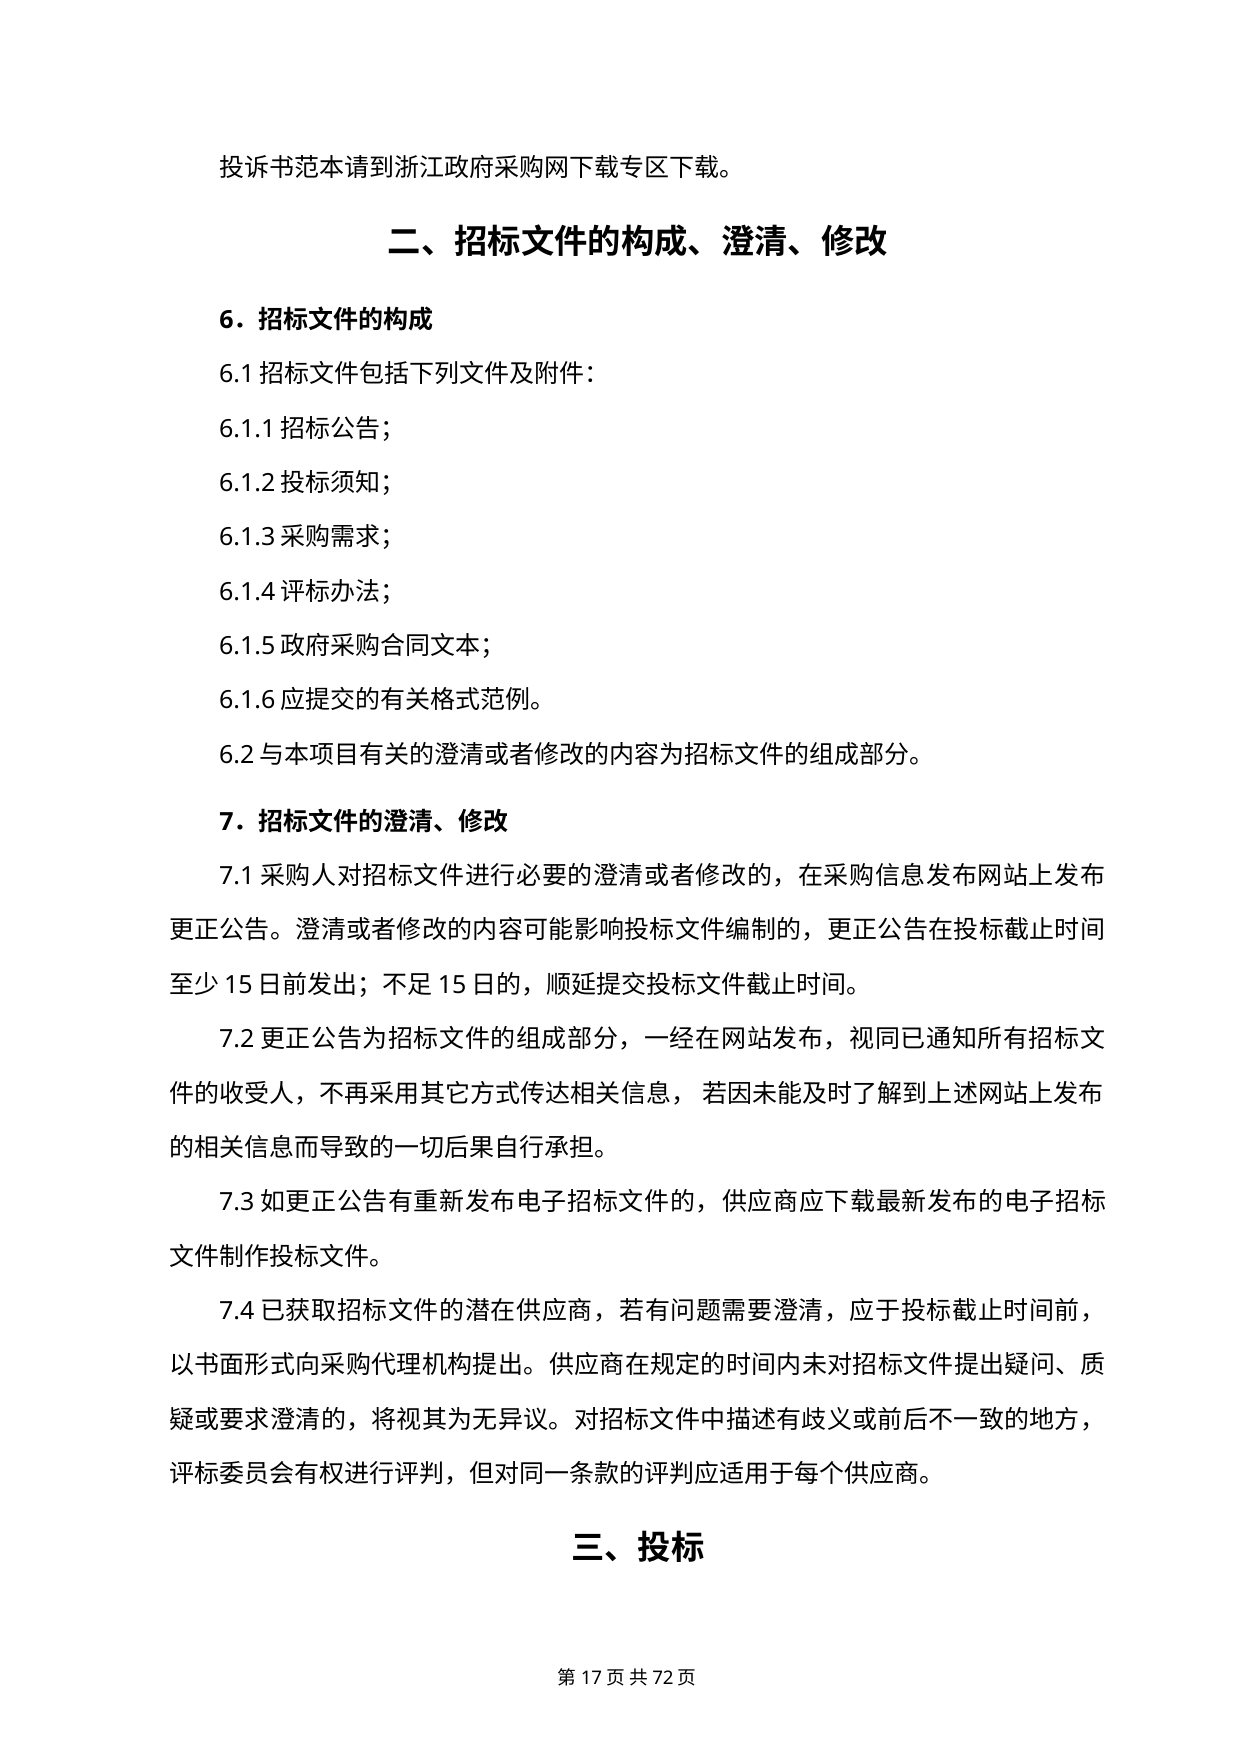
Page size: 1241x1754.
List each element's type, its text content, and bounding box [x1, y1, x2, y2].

text 三、投标 [169, 1521, 1106, 1569]
text 6.1.2投标须知； [169, 462, 1106, 499]
text 投诉书范本请到浙江政府采购网下载专区下载。 [169, 148, 1106, 184]
text 6.1.4评标办法； [169, 571, 1106, 607]
text 7.2更正公告为招标文件的组成部分，一经在网站发布，视同已通知所有招标文件的收受人，不再采用其它方式传达相关信息， 若因未能及时了解到上述网站上发布的相关信息而导致的一切后果自行承担。 [169, 1019, 1106, 1164]
text 6.1.6应提交的有关格式范例。 [169, 680, 1106, 716]
text 7.3如更正公告有重新发布电子招标文件的，供应商应下载最新发布的电子招标文件制作投标文件。 [169, 1182, 1106, 1272]
text 7.4已获取招标文件的潜在供应商，若有问题需要澄清，应于投标截止时间前，以书面形式向采购代理机构提出。供应商在规定的时间内未对招标文件提出疑问、质疑或要求澄清的，将视其为无异议。对招标文件中描述有歧义或前后不一致的地方，评标委员会有权进行评判，但对同一条款的评判应适用于每个供应商。 [169, 1291, 1106, 1490]
text 6.1.3采购需求； [169, 517, 1106, 553]
list 招标文件的澄清、修改 [169, 801, 1106, 837]
text 6.2与本项目有关的澄清或者修改的内容为招标文件的组成部分。 [169, 734, 1106, 771]
text 7.1采购人对招标文件进行必要的澄清或者修改的，在采购信息发布网站上发布更正公告。澄清或者修改的内容可能影响投标文件编制的，更正公告在投标截止时间至少15日前发出；不足15日的，顺延提交投标文件截止时间。 [169, 856, 1106, 1001]
text 6.1.5政府采购合同文本； [169, 626, 1106, 662]
list 招标文件的构成 [169, 299, 1106, 336]
text 6.1招标文件包括下列文件及附件： [169, 354, 1106, 390]
text 二、招标文件的构成、澄清、修改 [169, 214, 1106, 263]
text 6.1.1招标公告； [169, 408, 1106, 444]
